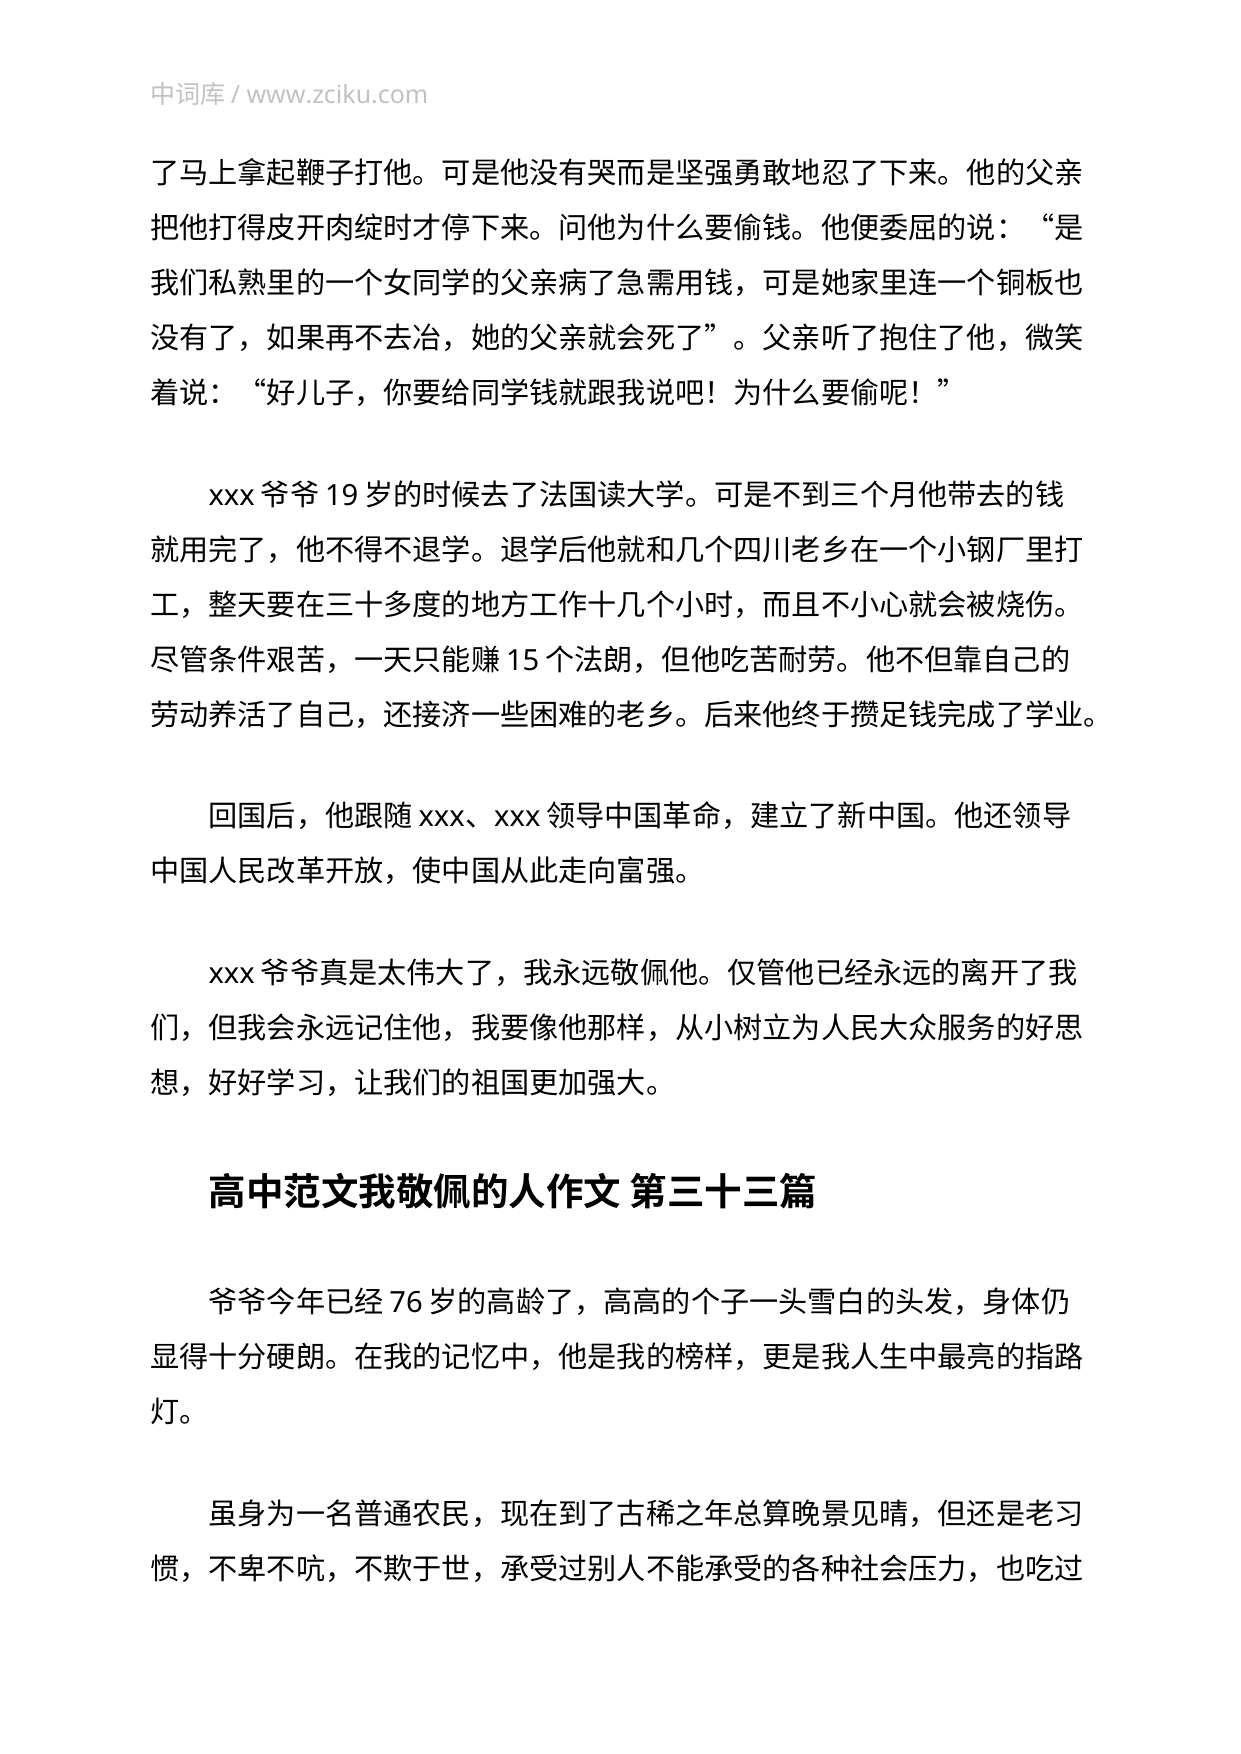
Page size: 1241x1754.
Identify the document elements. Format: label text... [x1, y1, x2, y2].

text 高中范文我敬佩的人作文 第三十三篇 [150, 1161, 1090, 1216]
text xxx爷爷真是太伟大了，我永远敬佩他。仅管他已经永远的离开了我们，但我会永远记住他，我要像他那样，从小树立为人民大众服务的好思想，好好学习，让我们的祖国更加强大。 [150, 950, 1090, 1102]
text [150, 1490, 1090, 1588]
text xxx爷爷19岁的时候去了法国读大学。可是不到三个月他带去的钱就用完了，他不得不退学。退学后他就和几个四川老乡在一个小钢厂里打工，整天要在三十多度的地方工作十几个小时，而且不小心就会被烧伤。尽管条件艰苦，一天只能赚15个法朗，但他吃苦耐劳。他不但靠自己的劳动养活了自己，还接济一些困难的老乡。后来他终于攒足钱完成了学业。 [150, 471, 1090, 733]
text 爷爷今年已经76岁的高龄了，高高的个子一头雪白的头发，身体仍显得十分硬朗。在我的记忆中，他是我的榜样，更是我人生中最亮的指路灯。 [150, 1279, 1090, 1431]
text 回国后，他跟随xxx、xxx领导中国革命，建立了新中国。他还领导中国人民改革开放，使中国从此走向富强。 [150, 793, 1090, 890]
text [150, 150, 1090, 412]
